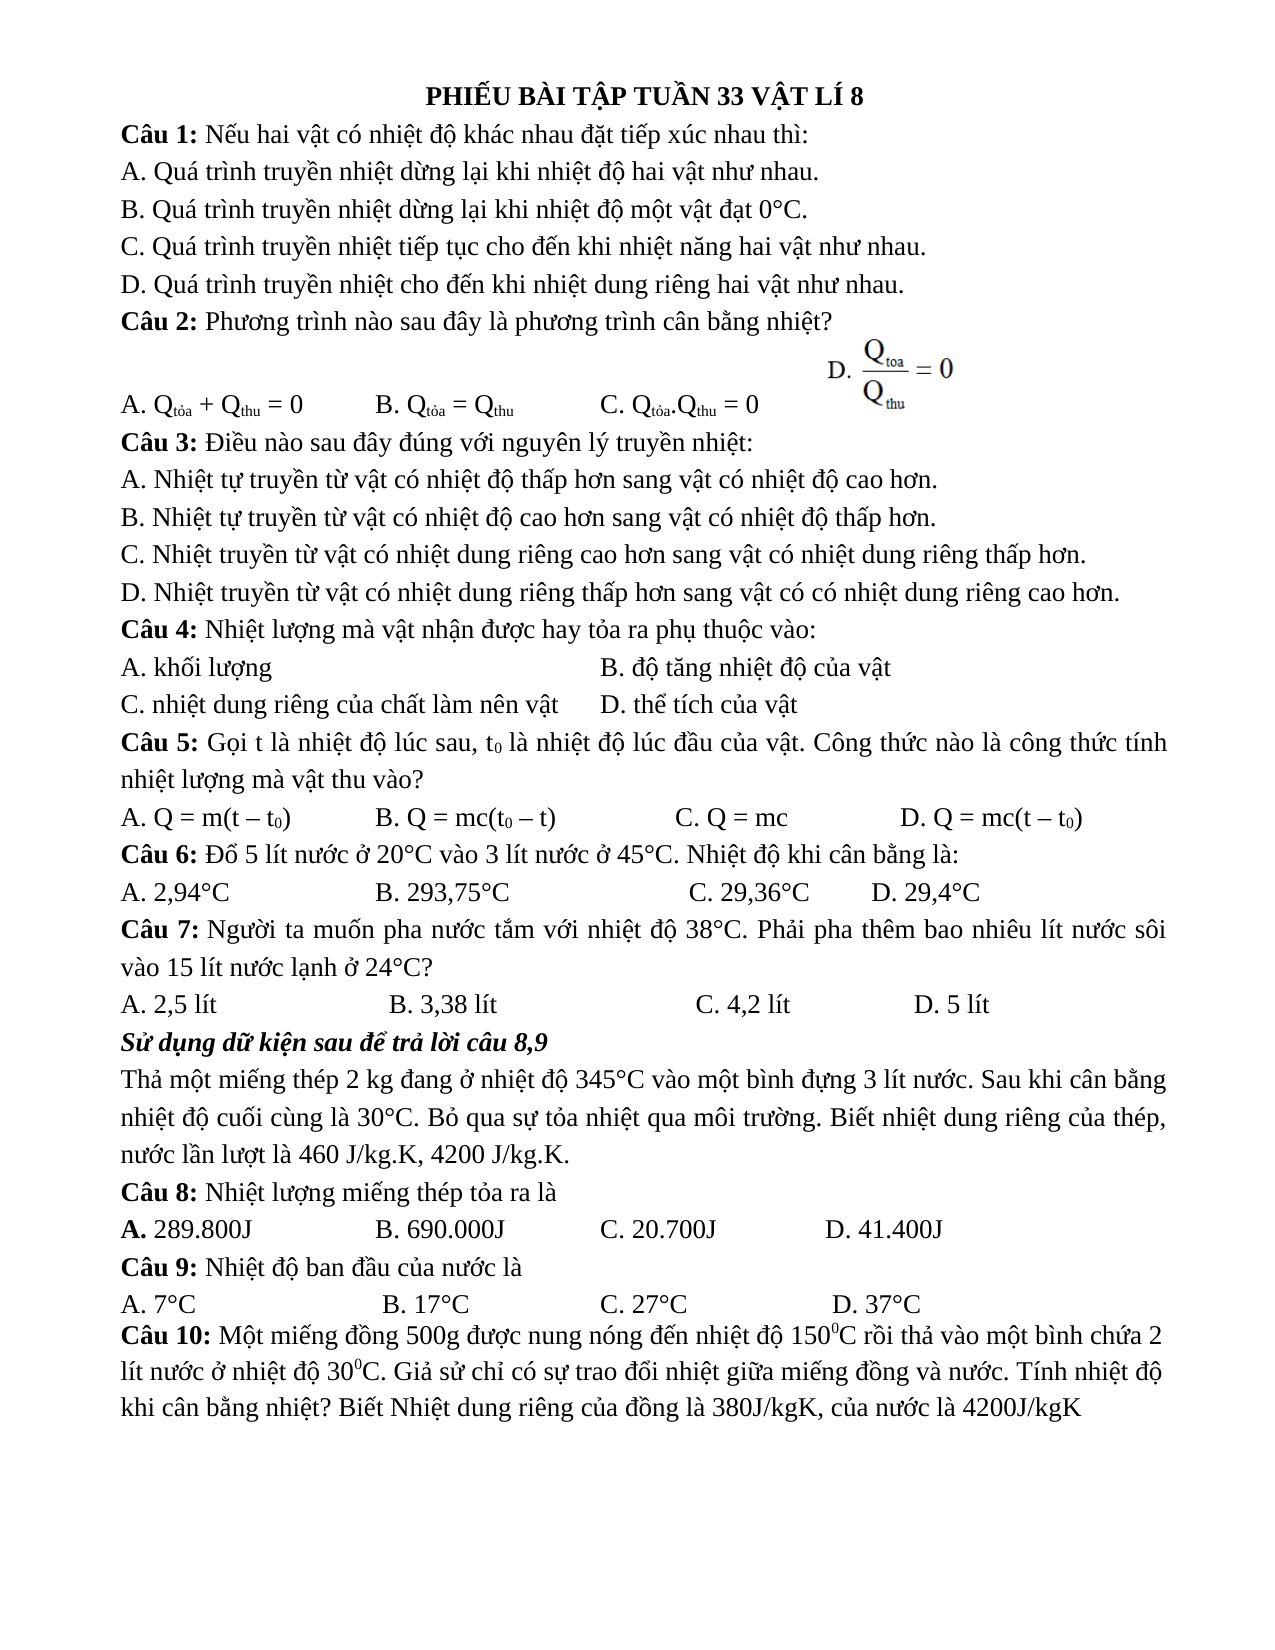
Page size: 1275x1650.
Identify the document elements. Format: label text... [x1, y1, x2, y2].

text C. nhiệt dung riêng của chất làm nên vật D. thể tích của vật [120, 682, 1169, 719]
text D. Nhiệt truyền từ vật có nhiệt dung riêng thấp hơn sang vật có có nhiệt dung riêng cao hơn. [120, 569, 1169, 607]
text Câu 1: Nếu hai vật có nhiệt độ khác nhau đặt tiếp xúc nhau thì: [120, 111, 1169, 149]
text Câu 5: Gọi t là nhiệt độ lúc sau, t0 là nhiệt độ lúc đầu của vật. Công thức nào là công thức tính nhiệt lượng mà vật thu vào? [120, 719, 1169, 794]
text A. Q = m(t – t0) B. Q = mc(t0 – t) C. Q = mc D. Q = mc(t – t0) [120, 794, 1169, 832]
text A. 7°C B. 17°C C. 27°C D. 37°C [120, 1282, 1169, 1319]
text Câu 3: Điều nào sau đây đúng với nguyên lý truyền nhiệt: [120, 419, 1169, 457]
text B. Nhiệt tự truyền từ vật có nhiệt độ cao hơn sang vật có nhiệt độ thấp hơn. [120, 494, 1169, 532]
text Câu 4: Nhiệt lượng mà vật nhận được hay tỏa ra phụ thuộc vào: [120, 607, 1169, 644]
text A. khối lượng B. độ tăng nhiệt độ của vật [120, 644, 1169, 682]
text B. Quá trình truyền nhiệt dừng lại khi nhiệt độ một vật đạt 0°C. [120, 186, 1169, 224]
text A. Nhiệt tự truyền từ vật có nhiệt độ thấp hơn sang vật có nhiệt độ cao hơn. [120, 457, 1169, 494]
text Câu 6: Đổ 5 lít nước ở 20°C vào 3 lít nước ở 45°C. Nhiệt độ khi cân bằng là: [120, 832, 1169, 869]
text A. 289.800J B. 690.000J C. 20.700J D. 41.400J [120, 1207, 1169, 1244]
text Câu 2: Phương trình nào sau đây là phương trình cân bằng nhiệt? [120, 299, 1169, 336]
text C. Quá trình truyền nhiệt tiếp tục cho đến khi nhiệt năng hai vật như nhau. [120, 224, 1169, 261]
text PHIẾU BÀI TẬP TUẦN 33 VẬT LÍ 8 [120, 74, 1169, 111]
text Câu 9: Nhiệt độ ban đầu của nước là [120, 1244, 1169, 1282]
text D. Quá trình truyền nhiệt cho đến khi nhiệt dung riêng hai vật như nhau. [120, 261, 1169, 299]
text Câu 10: Một miếng đồng 500g được nung nóng đến nhiệt độ 1500C rồi thả vào một bình chứa 2 lít nước ở nhiệt độ 300C. Giả sử chỉ có sự trao đổi nhiệt giữa miếng đồng và nước. Tính nhiệt độ khi cân bằng nhiệt? Biết Nhiệt dung riêng của đồng là 380J/kgK, của nước là 4200J/kgK [120, 1319, 1169, 1422]
text Thả một miếng thép 2 kg đang ở nhiệt độ 345°C vào một bình đựng 3 lít nước. Sau khi cân bằng nhiệt độ cuối cùng là 30°C. Bỏ qua sự tỏa nhiệt qua môi trường. Biết nhiệt dung riêng của thép, nước lần lượt là 460 J/kg.K, 4200 J/kg.K. [120, 1057, 1169, 1169]
text A. 2,94°C B. 293,75°C C. 29,36°C D. 29,4°C [120, 869, 1169, 907]
text Câu 8: Nhiệt lượng miếng thép tỏa ra là [120, 1169, 1169, 1207]
text A. Qtỏa + Qthu = 0 B. Qtỏa = Qthu C. Qtỏa.Qthu = 0 [120, 336, 1169, 419]
picture [825, 336, 958, 414]
text A. Quá trình truyền nhiệt dừng lại khi nhiệt độ hai vật như nhau. [120, 149, 1169, 186]
text C. Nhiệt truyền từ vật có nhiệt dung riêng cao hơn sang vật có nhiệt dung riêng thấp hơn. [120, 532, 1169, 569]
text Sử dụng dữ kiện sau để trả lời câu 8,9 [120, 1019, 1169, 1057]
text A. 2,5 lít B. 3,38 lít C. 4,2 lít D. 5 lít [120, 982, 1169, 1019]
text Câu 7: Người ta muốn pha nước tắm với nhiệt độ 38°C. Phải pha thêm bao nhiêu lít nước sôi vào 15 lít nước lạnh ở 24°C? [120, 907, 1169, 982]
